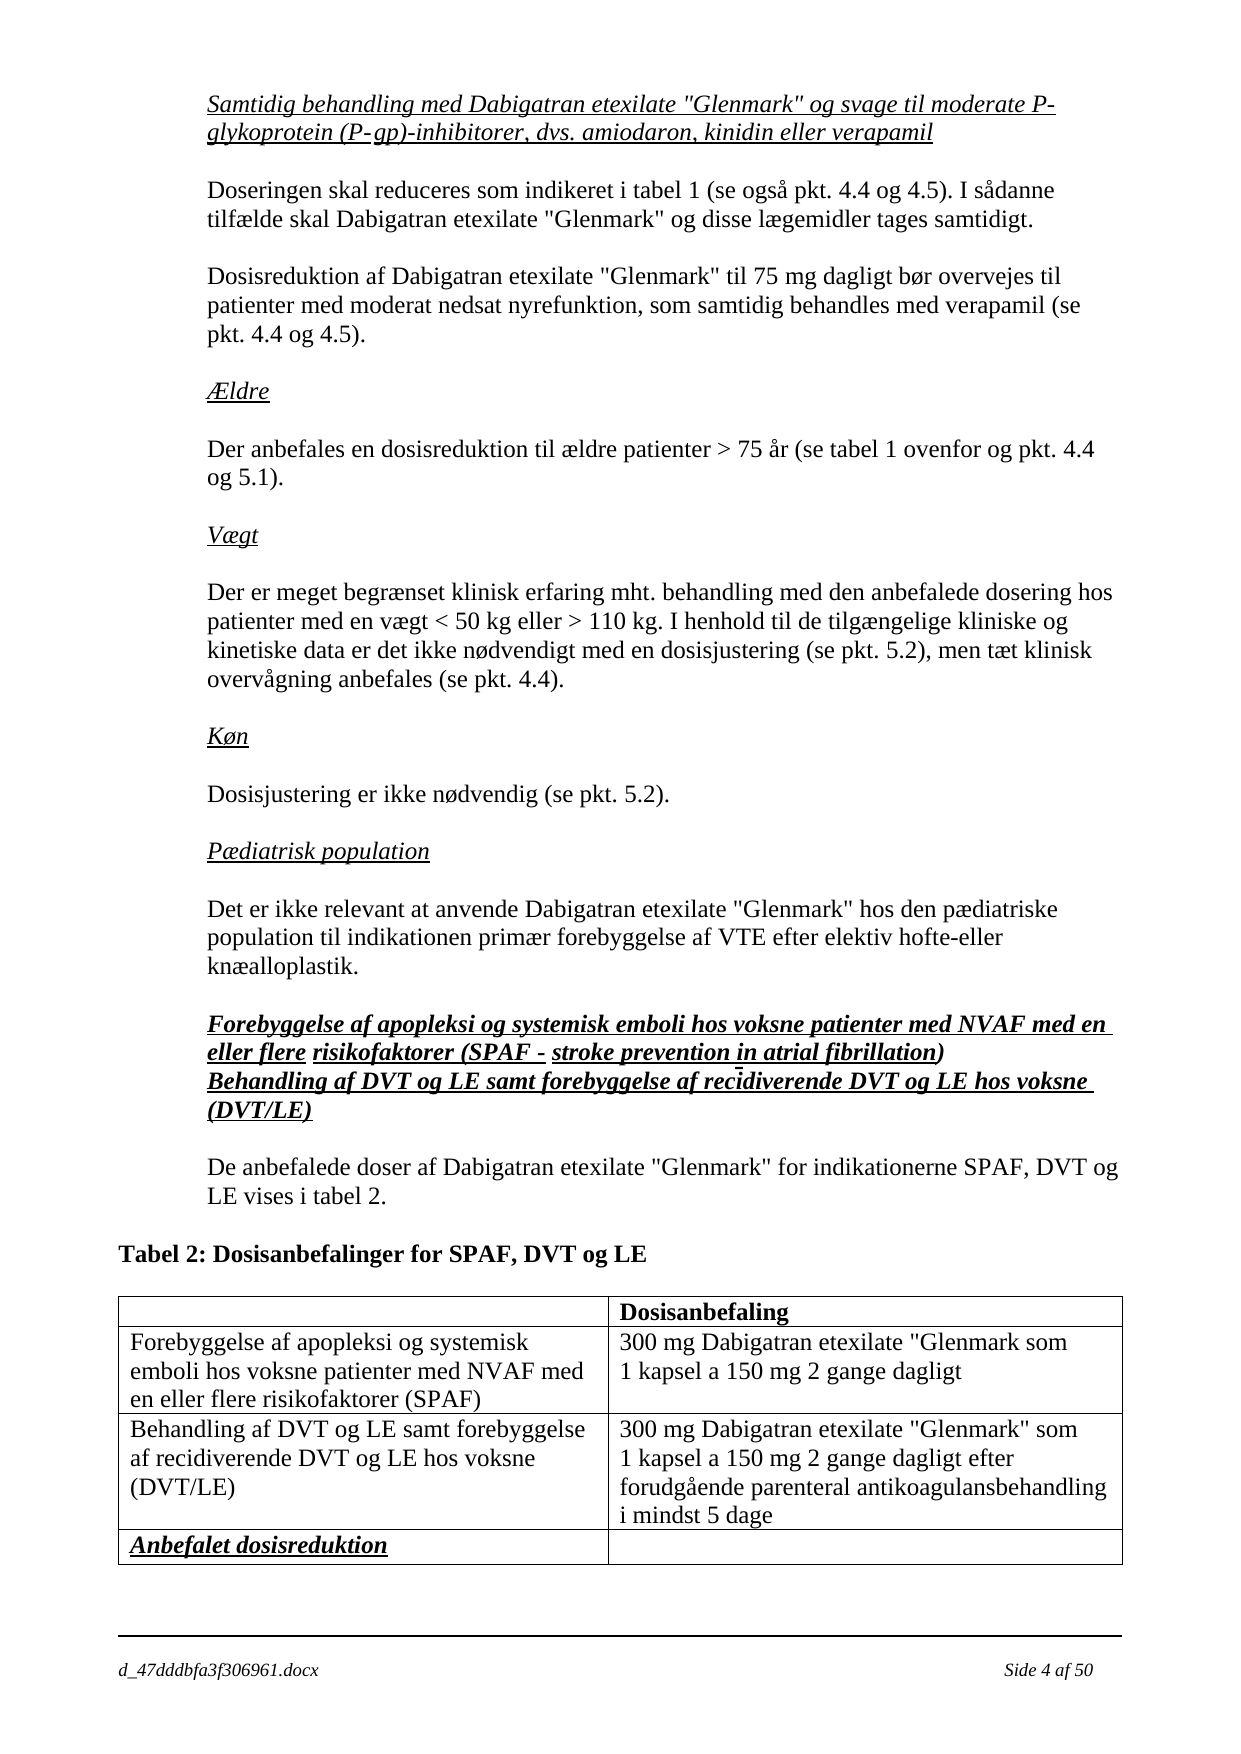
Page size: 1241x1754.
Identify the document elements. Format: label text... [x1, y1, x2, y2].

table_cell Forebyggelse af apopleksi og systemisk emboli hos voksne patienter med NVAF med en eller flere risikofaktorer (SPAF) [119, 1327, 608, 1413]
text Dosisjustering er ikke nødvendig (se pkt. 5.2). [207, 779, 1122, 807]
table_header [119, 1297, 608, 1326]
text Køn [207, 721, 1122, 750]
table_cell 300 mg Dabigatran etexilate "Glenmark" som 1 kapsel a 150 mg 2 gange dagligt efter forudgående parenteral antikoagulansbehandling i mindst 5 dage [609, 1414, 1122, 1529]
text Der anbefales en dosisreduktion til ældre patienter > 75 år (se tabel 1 ovenfor og pkt. 4.4 og 5.1). [207, 434, 1122, 491]
text Doseringen skal reduceres som indikeret i tabel 1 (se også pkt. 4.4 og 4.5). I sådanne tilfælde skal Dabigatran etexilate "Glenmark" og disse lægemidler tages samtidigt. [207, 175, 1122, 232]
text Tabel 2: Dosisanbefalinger for SPAF, DVT og LE [118, 1239, 1122, 1267]
table_cell Behandling af DVT og LE samt forebyggelse af recidiverende DVT og LE hos voksne (DVT/LE) [119, 1414, 608, 1529]
text Vægt [207, 520, 1122, 549]
table_cell [609, 1530, 1122, 1564]
text Forebyggelse af apopleksi og systemisk emboli hos voksne patienter med NVAF med en eller flere risikofaktorer (SPAF - stroke prevention in atrial fibrillation) [207, 1009, 1122, 1066]
text Behandling af DVT og LE samt forebyggelse af recidiverende DVT og LE hos voksne (DVT/LE) [207, 1066, 1122, 1124]
text Dosisreduktion af Dabigatran etexilate "Glenmark" til 75 mg dagligt bør overvejes til patienter med moderat nedsat nyrefunktion, som samtidig behandles med verapamil (se pkt. 4.4 og 4.5). [207, 261, 1122, 347]
text Samtidig behandling med Dabigatran etexilate "Glenmark" og svage til moderate P-glykoprotein (P-gp)-inhibitorer, dvs. amiodaron, kinidin eller verapamil [207, 89, 1122, 146]
text Pædiatrisk population [207, 836, 1122, 865]
text Der er meget begrænset klinisk erfaring mht. behandling med den anbefalede dosering hos patienter med en vægt < 50 kg eller > 110 kg. I henhold til de tilgængelige kliniske og kinetiske data er det ikke nødvendigt med en dosisjustering (se pkt. 5.2), men tæt klinisk overvågning anbefales (se pkt. 4.4). [207, 577, 1122, 692]
text Det er ikke relevant at anvende Dabigatran etexilate "Glenmark" hos den pædiatriske population til indikationen primær forebyggelse af VTE efter elektiv hofte-eller knæalloplastik. [207, 894, 1122, 980]
table_cell Anbefalet dosisreduktion [119, 1530, 608, 1564]
text Ældre [207, 376, 1122, 405]
text De anbefalede doser af Dabigatran etexilate "Glenmark" for indikationerne SPAF, DVT og LE vises i tabel 2. [207, 1152, 1122, 1210]
table_header Dosisanbefaling [609, 1297, 1122, 1326]
table_cell 300 mg Dabigatran etexilate "Glenmark som 1 kapsel a 150 mg 2 gange dagligt [609, 1327, 1122, 1413]
